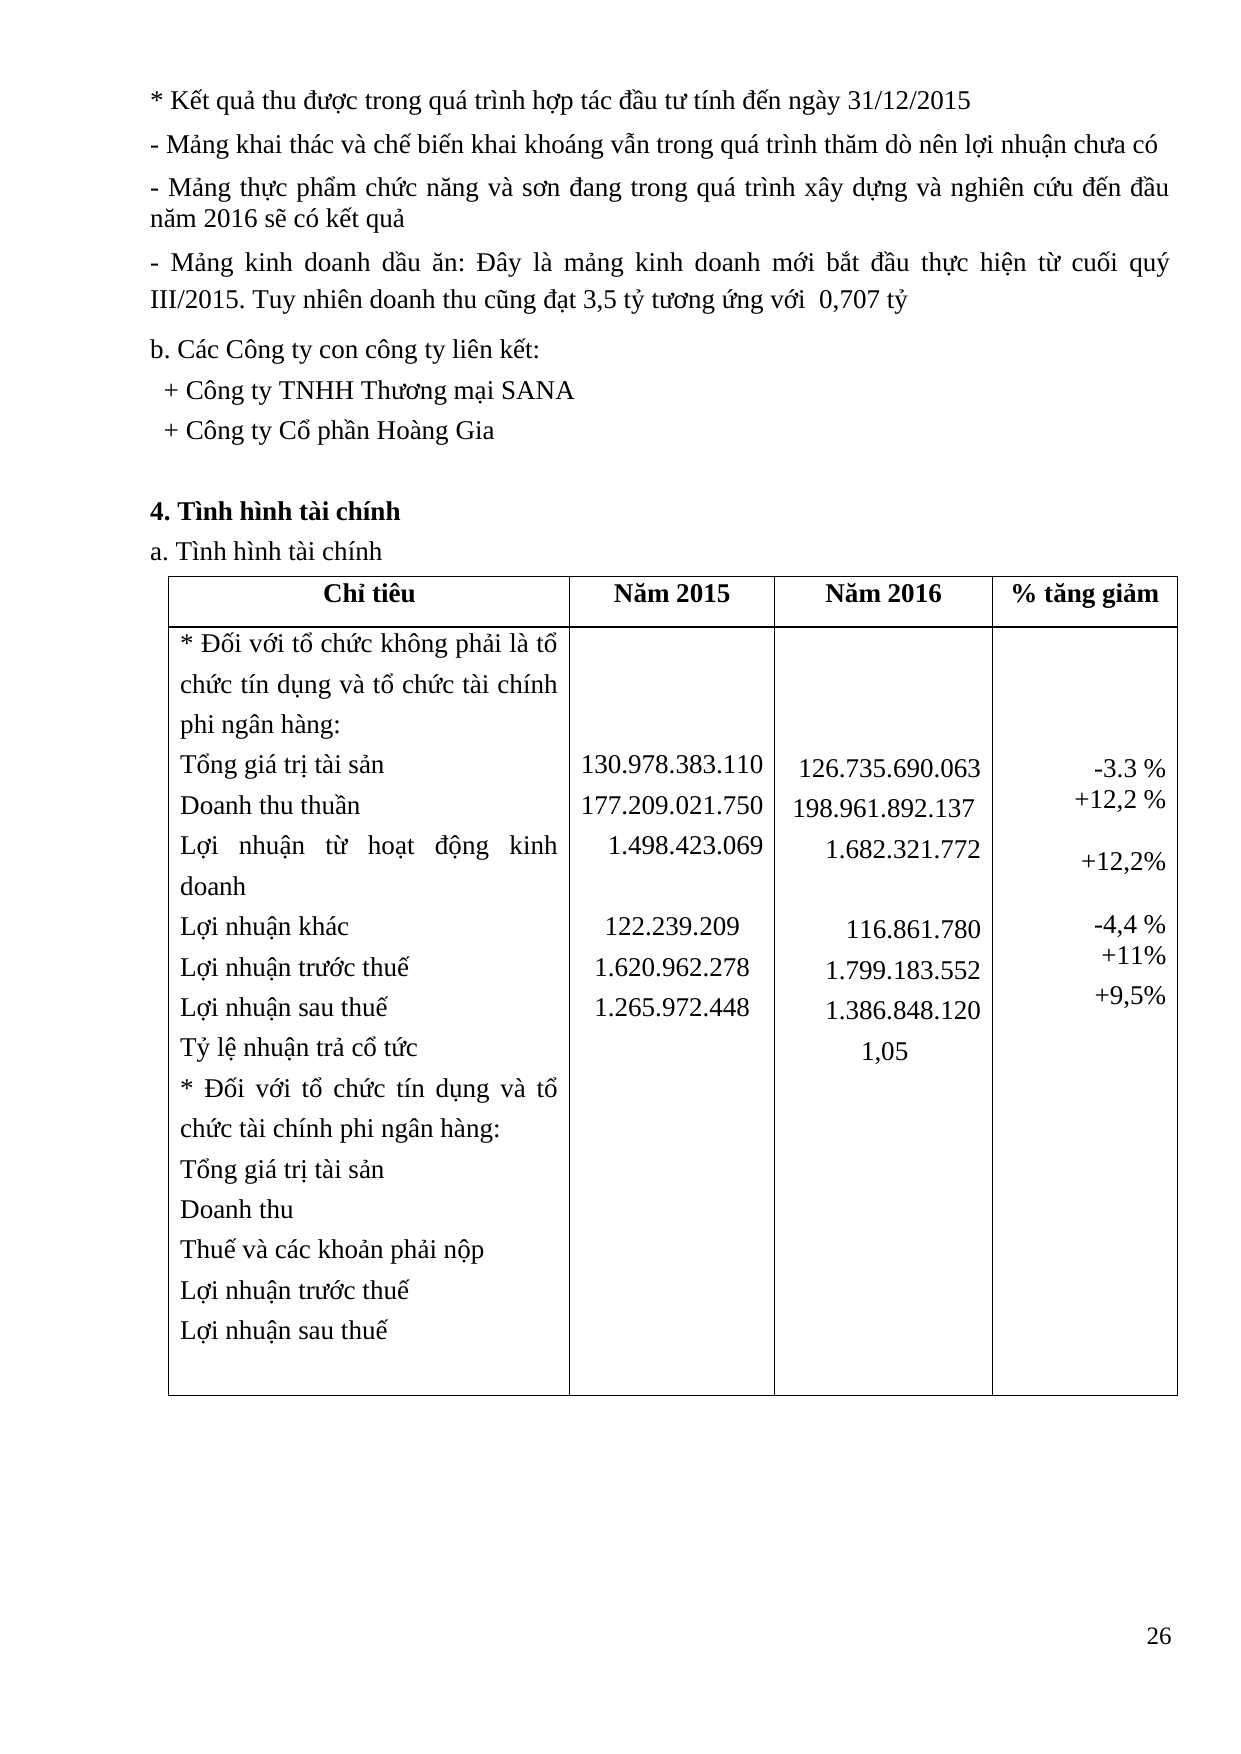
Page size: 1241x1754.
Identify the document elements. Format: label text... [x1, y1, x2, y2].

table_cell 130.978.383.110 177.209.021.750 1.498.423.069 122.239.209 1.620.962.278 1.265.972.448 [570, 628, 774, 1395]
text + Công ty Cổ phần Hoàng Gia [150, 414, 1172, 445]
table_header Năm 2016 [775, 577, 992, 626]
text * Kết quả thu được trong quá trình hợp tác đầu tư tính đến ngày 31/12/2015 [150, 84, 1172, 115]
table_cell -3.3 % +12,2 % +12,2% -4,4 % +11% +9,5% [993, 628, 1177, 1395]
text a. Tình hình tài chính [150, 535, 1172, 567]
text b. Các Công ty con công ty liên kết: [150, 333, 1172, 364]
table_header Năm 2015 [570, 577, 774, 626]
text - Mảng khai thác và chế biến khai khoáng vẫn trong quá trình thăm dò nên lợi nhuận chưa có [150, 128, 1172, 159]
table_header Chỉ tiêu [169, 577, 569, 626]
table_header % tăng giảm [993, 577, 1177, 626]
text - Mảng thực phẩm chức năng và sơn đang trong quá trình xây dựng và nghiên cứu đến đầu năm 2016 sẽ có kết quả [150, 171, 1172, 234]
table_cell 126.735.690.063 198.961.892.137 1.682.321.772 116.861.780 1.799.183.552 1.386.848.120 1,05 [775, 628, 992, 1395]
text 4. Tình hình tài chính [150, 495, 1172, 526]
text - Mảng kinh doanh dầu ăn: Đây là mảng kinh doanh mới bắt đầu thực hiện từ cuối quý III/2015. Tuy nhiên doanh thu cũng đạt 3,5 tỷ tương ứng với 0,707 tỷ [150, 246, 1172, 315]
text + Công ty TNHH Thương mại SANA [150, 374, 1172, 405]
table_cell * Đối với tổ chức không phải là tổ chức tín dụng và tổ chức tài chính phi ngân hàng: Tổng giá trị tài sản Doanh thu thuần Lợi nhuận từ hoạt động kinh doanh Lợi nhuận khác Lợi nhuận trước thuế Lợi nhuận sau thuế Tỷ lệ nhuận trả cổ tức * Đối với tổ chức tín dụng và tổ chức tài chính phi ngân hàng: Tổng giá trị tài sản Doanh thu Thuế và các khoản phải nộp Lợi nhuận trước thuế Lợi nhuận sau thuế [169, 628, 569, 1395]
